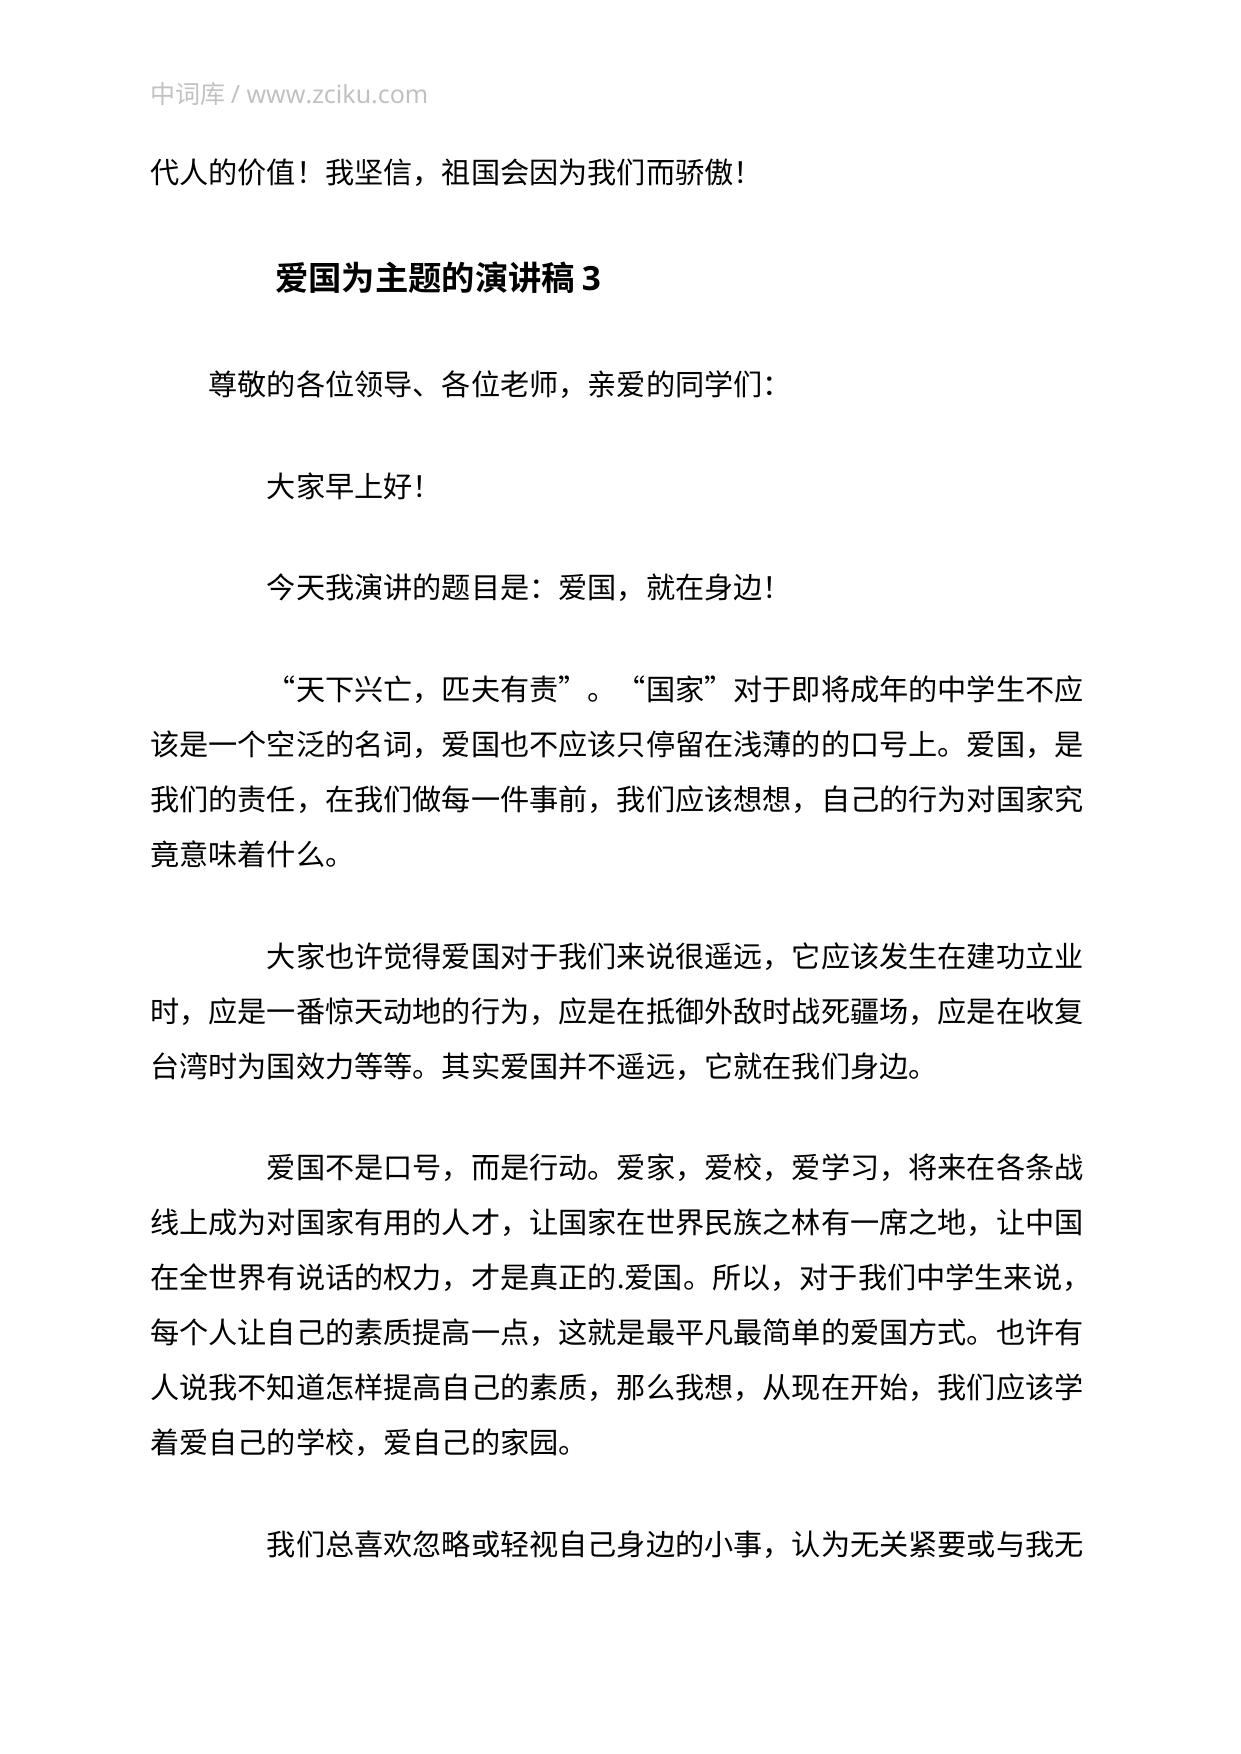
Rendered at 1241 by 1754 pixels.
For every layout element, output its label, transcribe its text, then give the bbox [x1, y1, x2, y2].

text 今天我演讲的题目是：爱国，就在身边！ [150, 565, 1090, 607]
text “天下兴亡，匹夫有责”。“国家”对于即将成年的中学生不应该是一个空泛的名词，爱国也不应该只停留在浅薄的的口号上。爱国，是我们的责任，在我们做每一件事前，我们应该想想，自己的行为对国家究竟意味着什么。 [150, 667, 1090, 874]
text 爱国不是口号，而是行动。爱家，爱校，爱学习，将来在各条战线上成为对国家有用的人才，让国家在世界民族之林有一席之地，让中国在全世界有说话的权力，才是真正的.爱国。所以，对于我们中学生来说，每个人让自己的素质提高一点，这就是最平凡最简单的爱国方式。也许有人说我不知道怎样提高自己的素质，那么我想，从现在开始，我们应该学着爱自己的学校，爱自己的家园。 [150, 1145, 1090, 1462]
text 大家也许觉得爱国对于我们来说很遥远，它应该发生在建功立业时，应是一番惊天动地的行为，应是在抵御外敌时战死疆场，应是在收复台湾时为国效力等等。其实爱国并不遥远，它就在我们身边。 [150, 933, 1090, 1085]
text 爱国为主题的演讲稿3 [150, 252, 1090, 300]
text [150, 1521, 1090, 1563]
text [150, 150, 1090, 192]
text 大家早上好！ [150, 463, 1090, 506]
text 尊敬的各位领导、各位老师，亲爱的同学们： [150, 362, 1090, 404]
